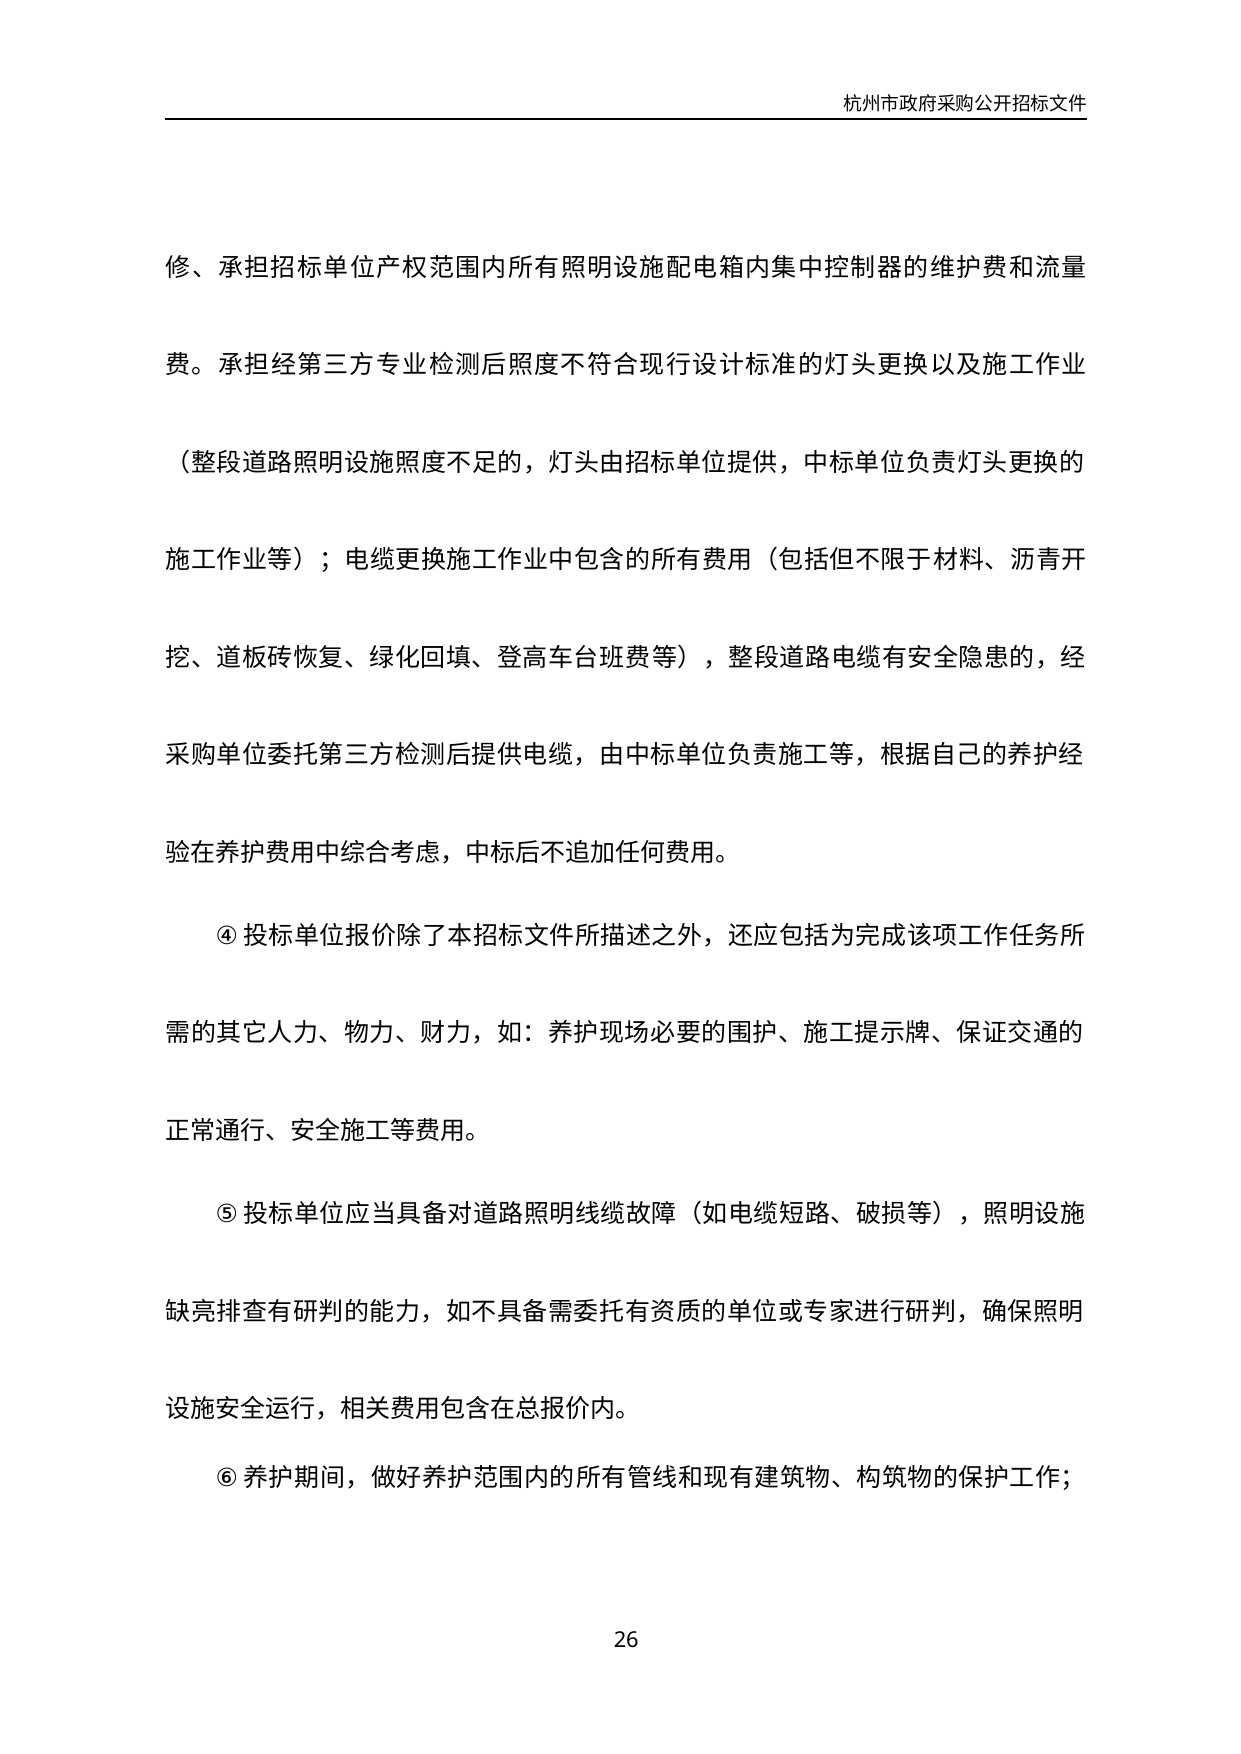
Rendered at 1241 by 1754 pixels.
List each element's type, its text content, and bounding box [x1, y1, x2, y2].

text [165, 1457, 1087, 1493]
text ④投标单位报价除了本招标文件所描述之外，还应包括为完成该项工作任务所需的其它人力、物力、财力，如：养护现场必要的围护、施工提示牌、保证交通的正常通行、安全施工等费用。 [165, 901, 1087, 1161]
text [165, 233, 1087, 883]
text ⑤投标单位应当具备对道路照明线缆故障（如电缆短路、破损等），照明设施缺亮排查有研判的能力，如不具备需委托有资质的单位或专家进行研判，确保照明设施安全运行，相关费用包含在总报价内。 [165, 1179, 1087, 1439]
